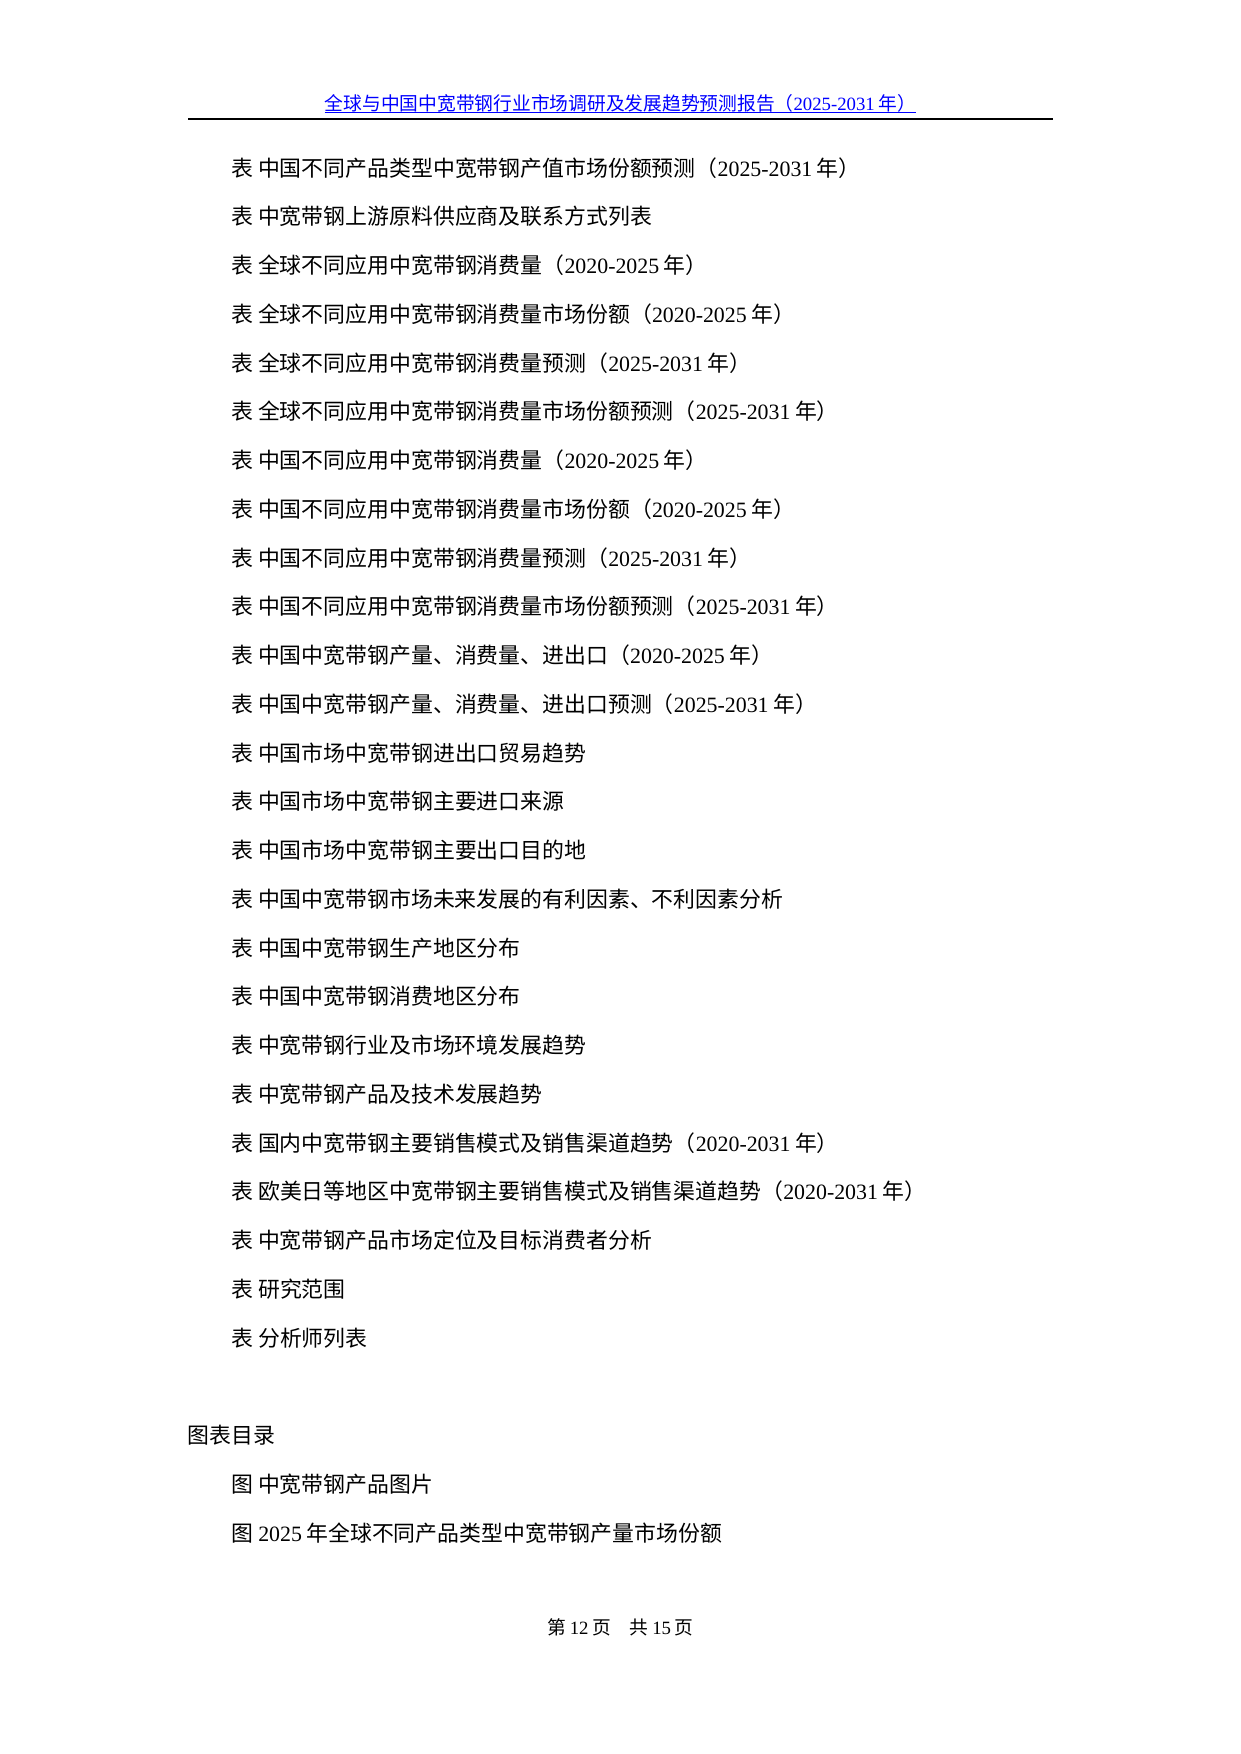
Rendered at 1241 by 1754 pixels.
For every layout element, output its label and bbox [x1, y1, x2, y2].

text [187, 150, 1053, 1548]
